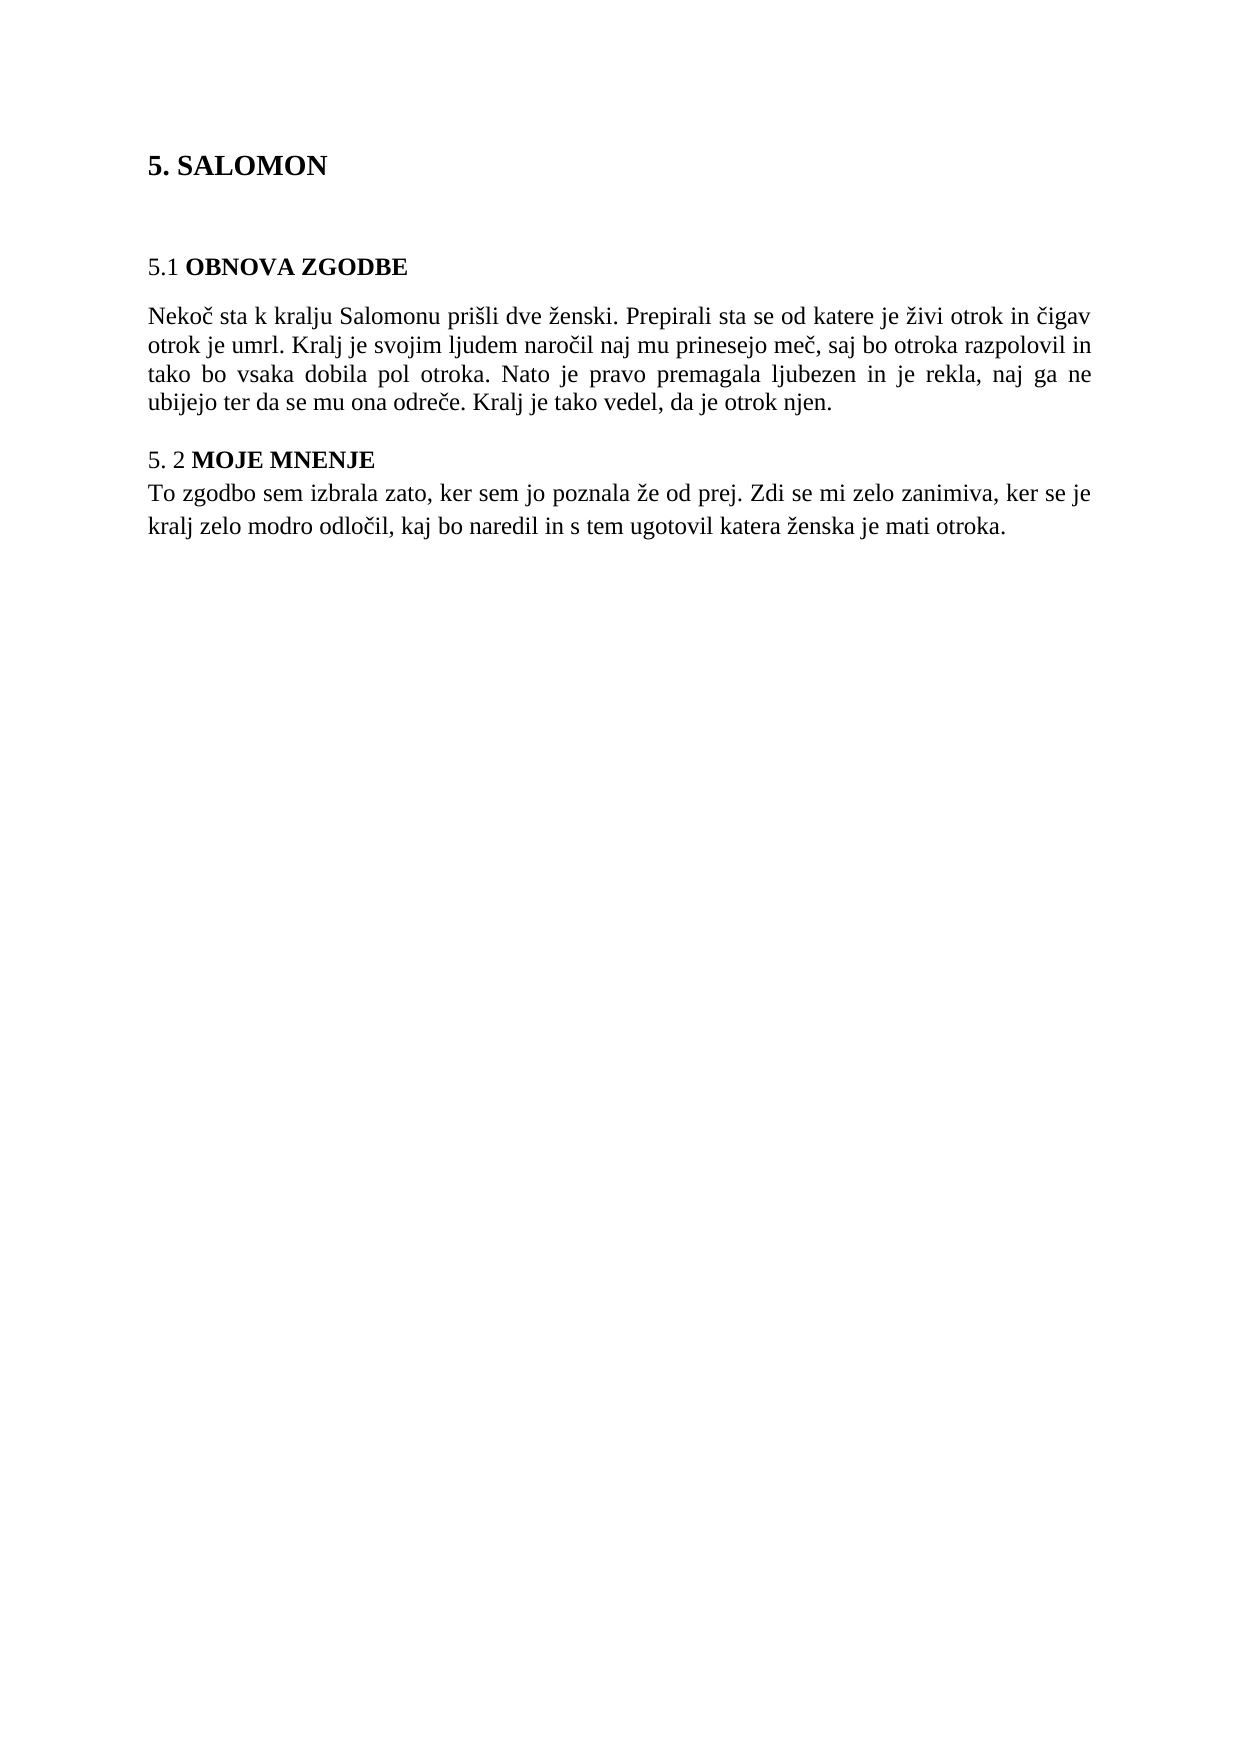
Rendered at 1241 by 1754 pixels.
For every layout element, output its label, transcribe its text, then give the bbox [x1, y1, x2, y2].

text 5.1 OBNOVA ZGODBE [148, 252, 1093, 280]
text 5. 2 MOJE MNENJE [148, 445, 1093, 474]
text To zgodbo sem izbrala zato, ker sem jo poznala že od prej. Zdi se mi zelo zanimiva, ker se je kralj zelo modro odločil, kaj bo naredil in s tem ugotovil katera ženska je mati otroka. [148, 478, 1093, 540]
text 5. SALOMON [148, 148, 1093, 181]
text Nekoč sta k kralju Salomonu prišli dve ženski. Prepirali sta se od katere je živi otrok in čigav otrok je umrl. Kralj je svojim ljudem naročil naj mu prinesejo meč, saj bo otroka razpolovil in tako bo vsaka dobila pol otroka. Nato je pravo premagala ljubezen in je rekla, naj ga ne ubijejo ter da se mu ona odreče. Kralj je tako vedel, da je otrok njen. [148, 301, 1093, 416]
